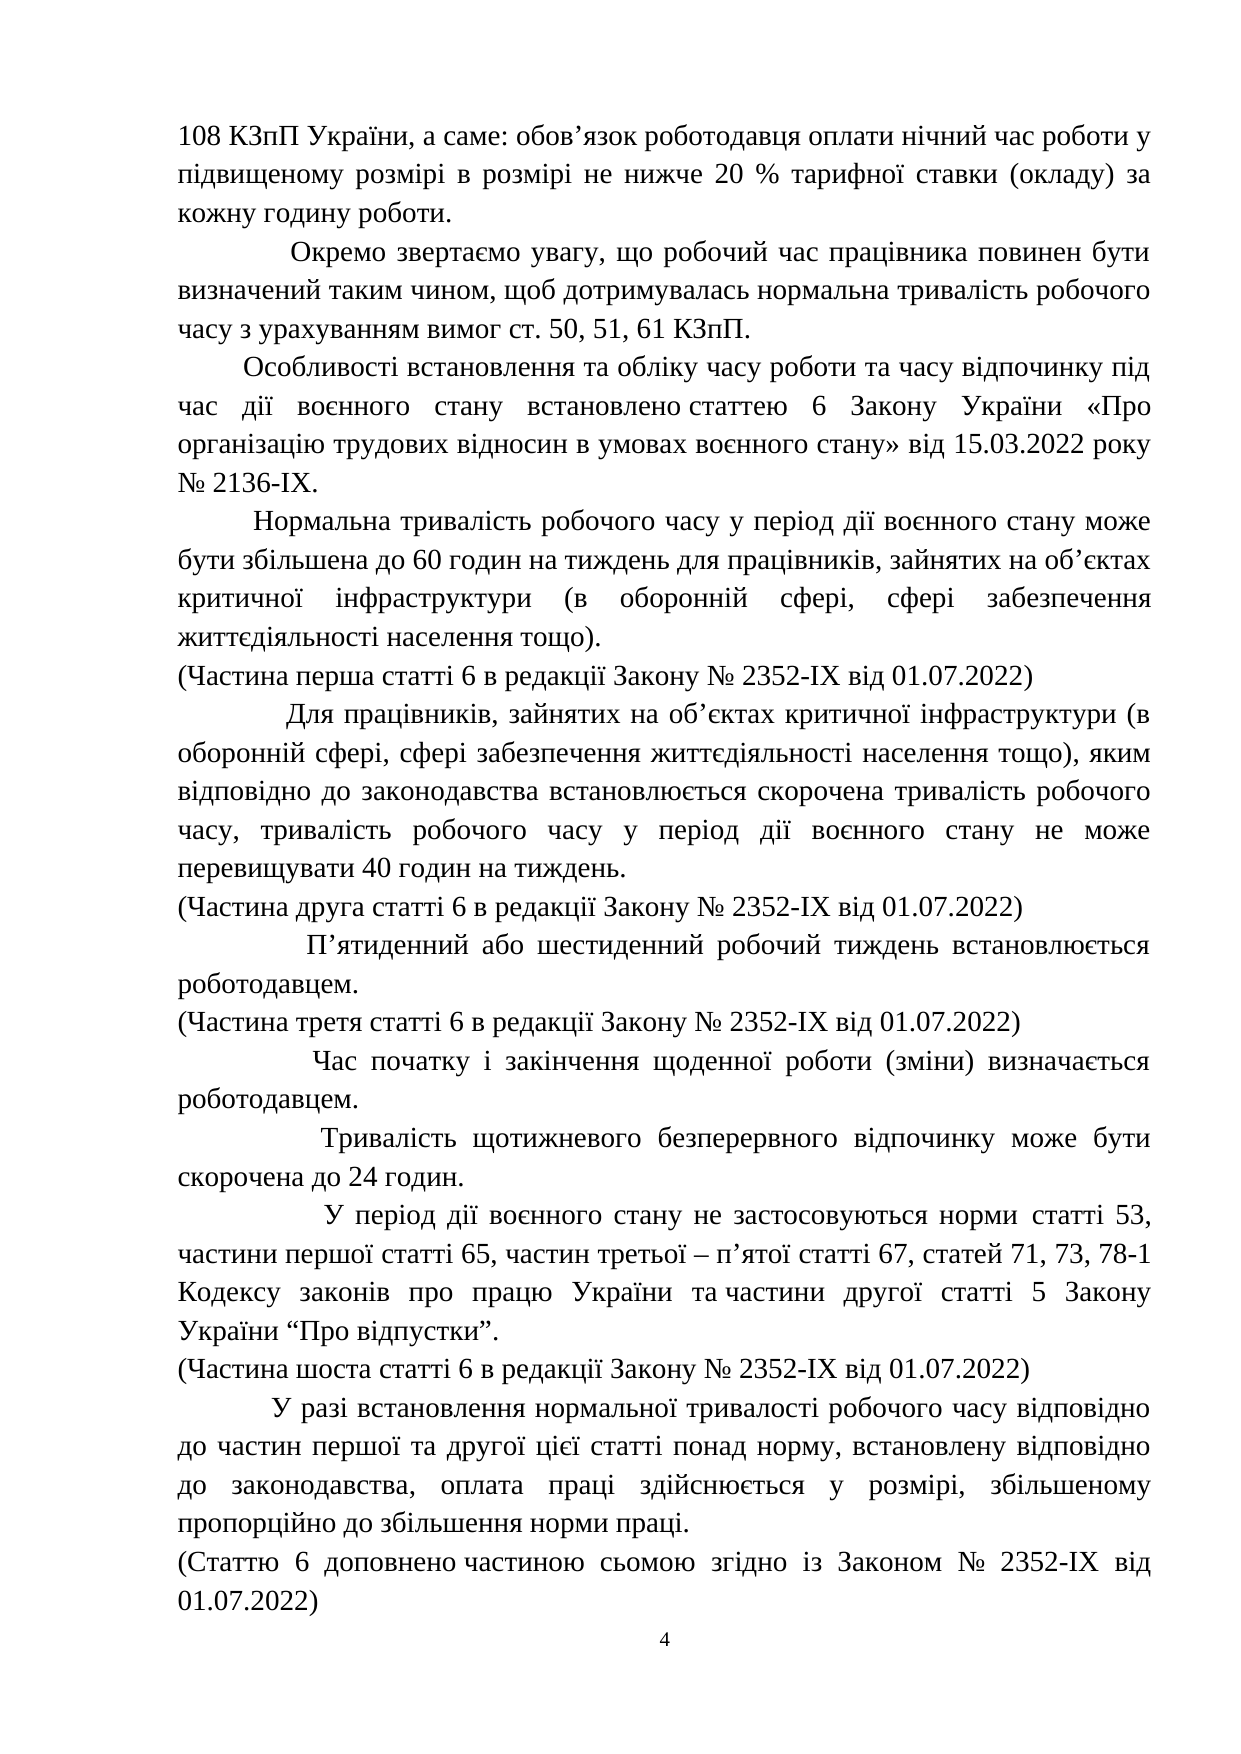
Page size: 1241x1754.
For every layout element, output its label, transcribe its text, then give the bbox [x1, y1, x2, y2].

text У разі встановлення нормальної тривалості робочого часу відповідно до частин першої та другої цієї статті понад норму, встановлену відповідно до законодавства, оплата праці здійснюється у розмірі, збільшеному пропорційно до збільшення норми праці. [177, 1390, 1152, 1539]
text (Частина третя статті 6 в редакції Закону № 2352-IX від 01.07.2022) [177, 1004, 1152, 1038]
text Час початку і закінчення щоденної роботи (зміни) визначається роботодавцем. [177, 1043, 1152, 1115]
text У період дії воєнного стану не застосовуються норми статті 53, частини першої статті 65, частин третьої – п’ятої статті 67, статей 71, 73, 78-1 Кодексу законів про працю України та частини другої статті 5 Закону України “Про відпустки”. [177, 1197, 1152, 1346]
text П’ятиденний або шестиденний робочий тиждень встановлюється роботодавцем. [177, 927, 1152, 999]
text (Частина шоста статті 6 в редакції Закону № 2352-IX від 01.07.2022) [177, 1351, 1152, 1385]
text Нормальна тривалість робочого часу у період дії воєнного стану може бути збільшена до 60 годин на тиждень для працівників, зайнятих на об’єктах критичної інфраструктури (в оборонній сфері, сфері забезпечення життєдіяльності населення тощо). [177, 503, 1152, 653]
text (Частина друга статті 6 в редакції Закону № 2352-IX від 01.07.2022) [177, 889, 1152, 922]
text Тривалість щотижневого безперервного відпочинку може бути скорочена до 24 годин. [177, 1120, 1152, 1192]
text Для працівників, зайнятих на об’єктах критичної інфраструктури (в оборонній сфері, сфері забезпечення життєдіяльності населення тощо), яким відповідно до законодавства встановлюється скорочена тривалість робочого часу, тривалість робочого часу у період дії воєнного стану не може перевищувати 40 годин на тиждень. [177, 696, 1152, 884]
text (Частина перша статті 6 в редакції Закону № 2352-IX від 01.07.2022) [177, 658, 1152, 691]
text Окремо звертаємо увагу, що робочий час працівника повинен бути визначений таким чином, щоб дотримувалась нормальна тривалість робочого часу з урахуванням вимог ст. 50, 51, 61 КЗпП. [177, 234, 1152, 344]
text Особливості встановлення та обліку часу роботи та часу відпочинку під час дії воєнного стану встановлено статтею 6 Закону України «Про організацію трудових відносин в умовах воєнного стану» від 15.03.2022 року № 2136-IX. [177, 349, 1152, 498]
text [177, 118, 1152, 229]
text (Статтю 6 доповнено частиною сьомою згідно із Законом № 2352-IX від 01.07.2022) [177, 1544, 1152, 1616]
